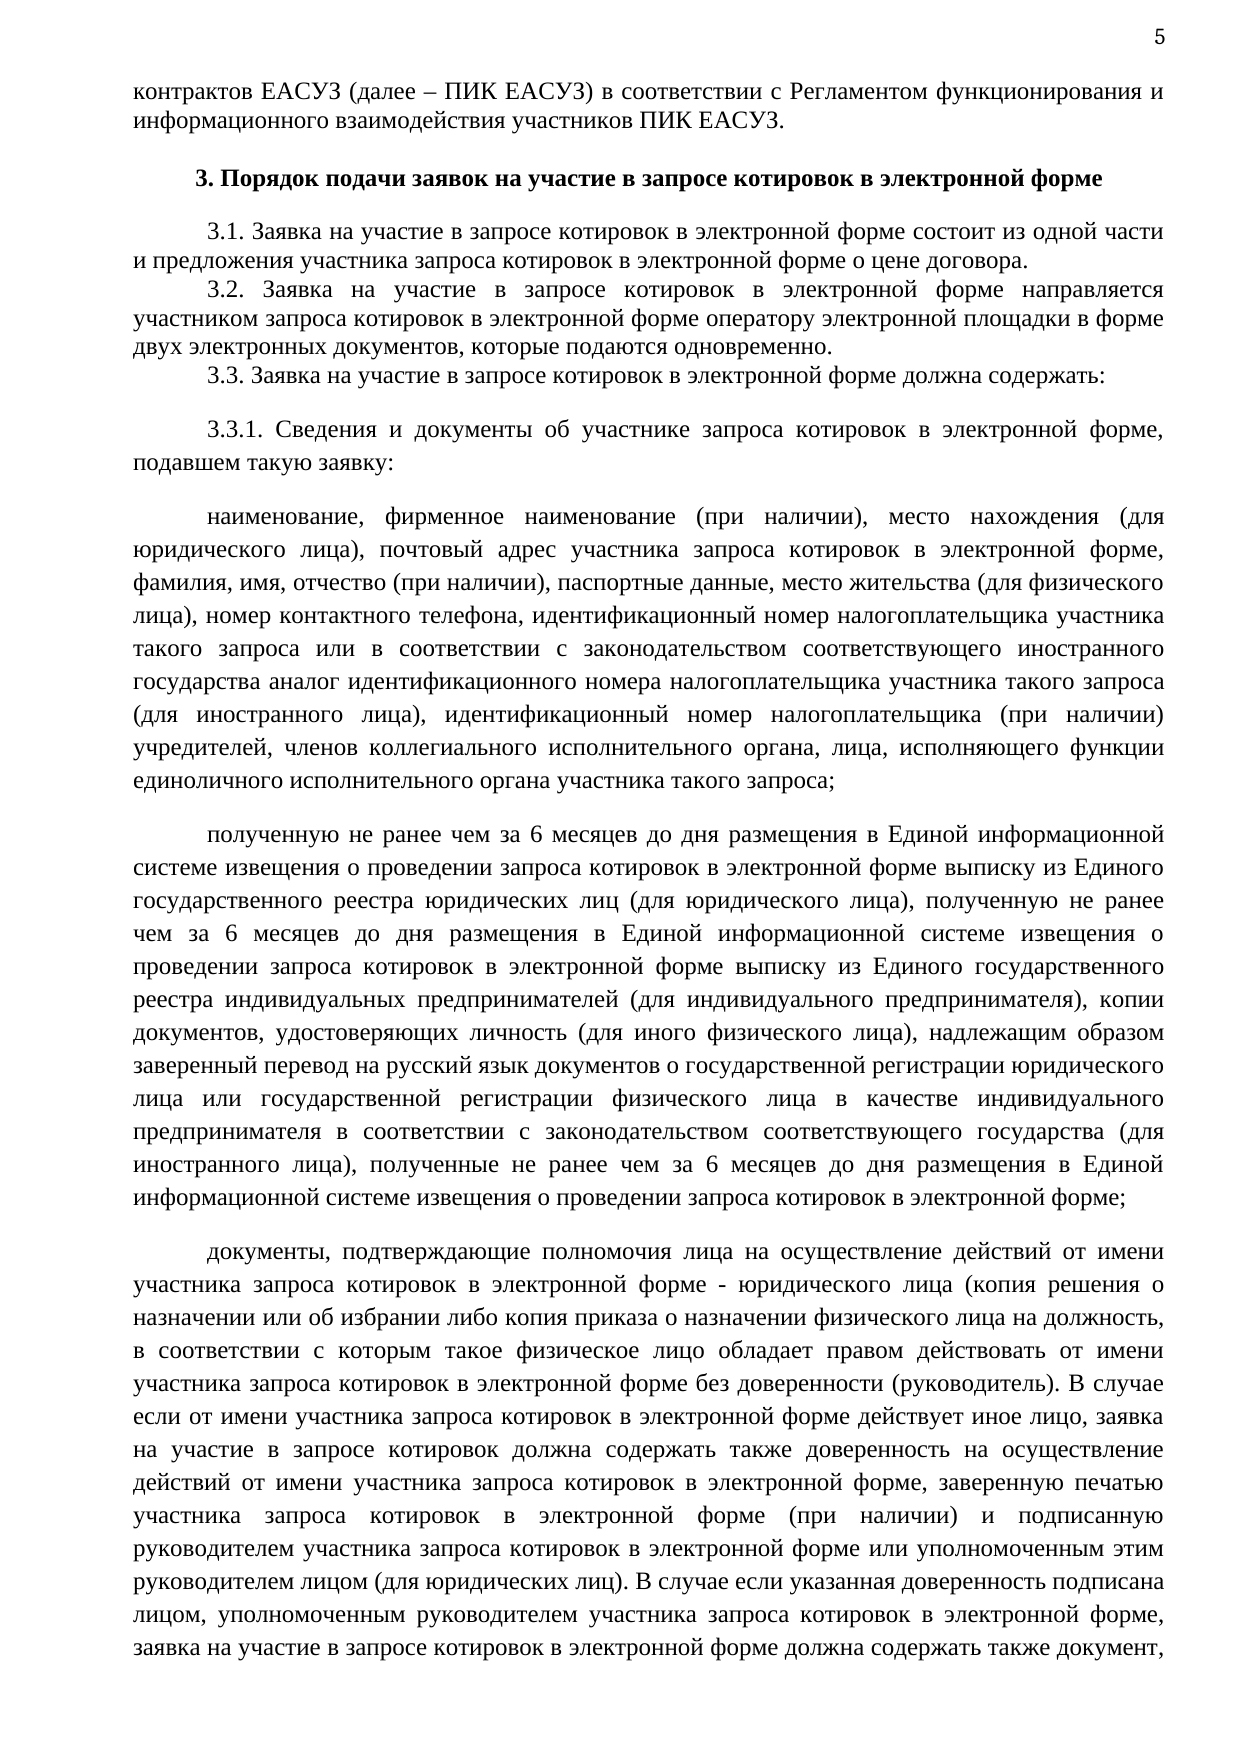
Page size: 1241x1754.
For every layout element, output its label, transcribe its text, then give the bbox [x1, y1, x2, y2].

text 3. Порядок подачи заявок на участие в запросе котировок в электронной форме [133, 163, 1165, 191]
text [133, 76, 1165, 134]
text 3.3.1. Сведения и документы об участнике запроса котировок в электронной форме, подавшем такую заявку: [133, 414, 1165, 476]
text 3.3. Заявка на участие в запросе котировок в электронной форме должна содержать: [133, 360, 1165, 389]
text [133, 1236, 1165, 1661]
list 3.2. Заявка на участие в запросе котировок в электронной форме направляется участником запроса котировок в электронной форме оператору электронной площадки в форме двух электронных документов, которые подаются одновременно. [133, 274, 1165, 360]
text полученную не ранее чем за 6 месяцев до дня размещения в Единой информационной системе извещения о проведении запроса котировок в электронной форме выписку из Единого государственного реестра юридических лиц (для юридического лица), полученную не ранее чем за 6 месяцев до дня размещения в Единой информационной системе извещения о проведении запроса котировок в электронной форме выписку из Единого государственного реестра индивидуальных предпринимателей (для индивидуального предпринимателя), копии документов, удостоверяющих личность (для иного физического лица), надлежащим образом заверенный перевод на русский язык документов о государственной регистрации юридического лица или государственной регистрации физического лица в качестве индивидуального предпринимателя в соответствии с законодательством соответствующего государства (для иностранного лица), полученные не ранее чем за 6 месяцев до дня размещения в Единой информационной системе извещения о проведении запроса котировок в электронной форме; [133, 819, 1165, 1211]
text наименование, фирменное наименование (при наличии), место нахождения (для юридического лица), почтовый адрес участника запроса котировок в электронной форме, фамилия, имя, отчество (при наличии), паспортные данные, место жительства (для физического лица), номер контактного телефона, идентификационный номер налогоплательщика участника такого запроса или в соответствии с законодательством соответствующего иностранного государства аналог идентификационного номера налогоплательщика участника такого запроса (для иностранного лица), идентификационный номер налогоплательщика (при наличии) учредителей, членов коллегиального исполнительного органа, лица, исполняющего функции единоличного исполнительного органа участника такого запроса; [133, 501, 1165, 794]
list 3.1. Заявка на участие в запросе котировок в электронной форме состоит из одной части и предложения участника запроса котировок в электронной форме о цене договора. [133, 216, 1165, 274]
